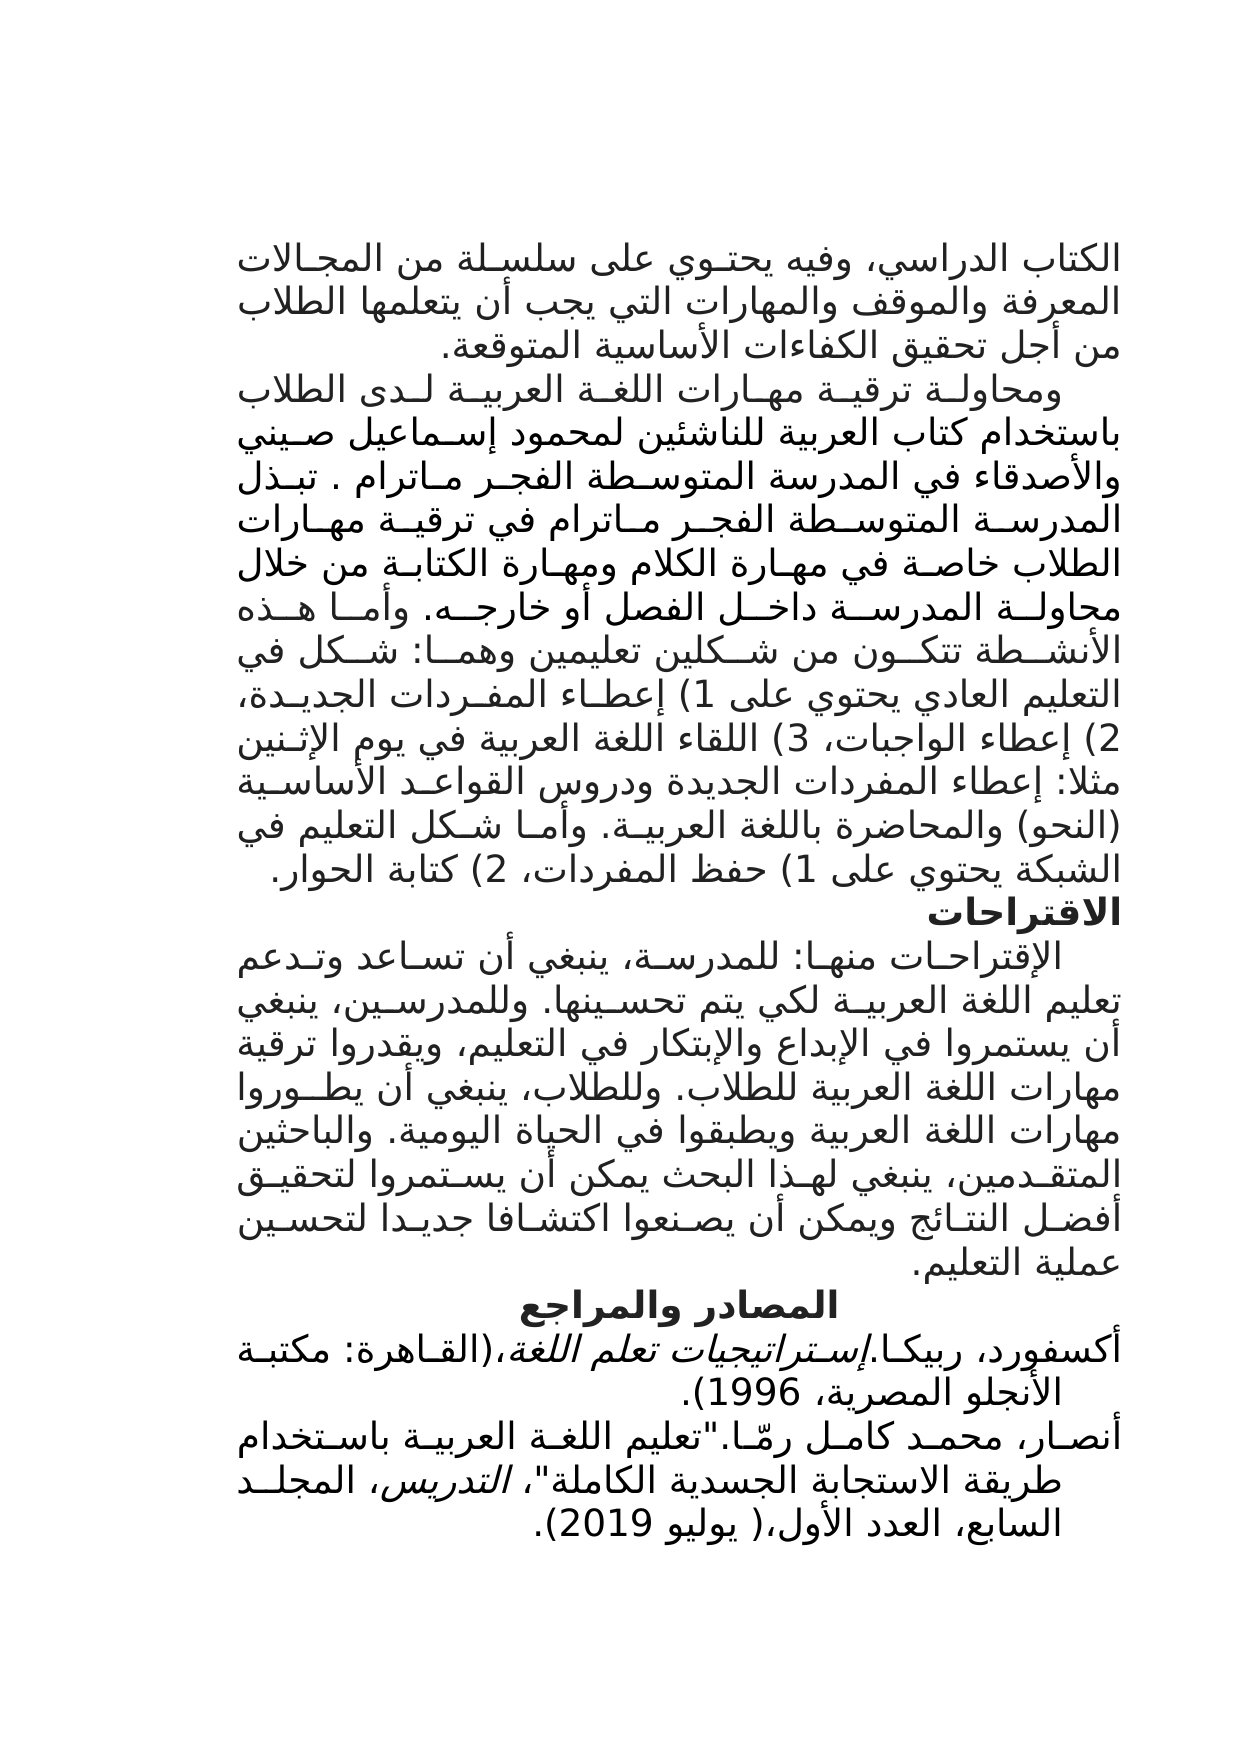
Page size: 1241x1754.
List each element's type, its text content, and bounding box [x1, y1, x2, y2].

text أنصار، محمد كامل رمّا."تعليم اللغة العربية باستخدام طريقة الاستجابة الجسدية الكاملة"، التدريس، المجلد السابع، العدد الأول،( يوليو 2019). [236, 1415, 1122, 1546]
text الإقتراحات منها: للمدرسة، ينبغي أن تساعد وتدعم تعليم اللغة العربية لكي يتم تحسينها. وللمدرسين، ينبغي أن يستمروا في الإبداع والإبتكار في التعليم، ويقدروا ترقية مهارات اللغة العربية للطلاب. وللطلاب، ينبغي أن يطوروا مهارات اللغة العربية ويطبقوا في الحياة اليومية. والباحثين المتقدمين، ينبغي لهذا البحث يمكن أن يستمروا لتحقيق أفضل النتائج ويمكن أن يصنعوا اكتشافا جديدا لتحسين عملية التعليم. [236, 934, 1122, 1284]
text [236, 236, 1122, 367]
text الاقتراحات [236, 891, 1122, 934]
text أكسفورد، ربيكا.إستراتيجيات تعلم اللغة،(القاهرة: مكتبة الأنجلو المصرية، 1996). [236, 1327, 1122, 1415]
text ومحاولة ترقية مهارات اللغة العربية لدى الطلاب باستخدام كتاب العربية للناشئين لمحمود إسماعيل صيني والأصدقاء في المدرسة المتوسطة الفجر ماترام . تبذل المدرسة المتوسطة الفجر ماترام في ترقية مهارات الطلاب خاصة في مهارة الكلام ومهارة الكتابة من خلال محاولة المدرسة داخل الفصل أو خارجه. وأما هذه الأنشطة تتكون من شكلين تعليمين وهما: شكل في التعليم العادي يحتوي على 1) إعطاء المفردات الجديدة، 2) إعطاء الواجبات، 3) اللقاء اللغة العربية في يوم الإثنين مثلا: إعطاء المفردات الجديدة ودروس القواعد الأساسية (النحو) والمحاضرة باللغة العربية. وأما شكل التعليم في الشبكة يحتوي على 1) حفظ المفردات، 2) كتابة الحوار. [236, 367, 1122, 411]
text ومحاولة ترقية مهارات اللغة العربية لدى الطلاب باستخدام كتاب العربية للناشئين لمحمود إسماعيل صيني والأصدقاء في المدرسة المتوسطة الفجر ماترام . تبذل المدرسة المتوسطة الفجر ماترام في ترقية مهارات الطلاب خاصة في مهارة الكلام ومهارة الكتابة من خلال محاولة المدرسة داخل الفصل أو خارجه. وأما هذه الأنشطة تتكون من شكلين تعليمين وهما: شكل في التعليم العادي يحتوي على 1) إعطاء المفردات الجديدة، 2) إعطاء الواجبات، 3) اللقاء اللغة العربية في يوم الإثنين مثلا: إعطاء المفردات الجديدة ودروس القواعد الأساسية (النحو) والمحاضرة باللغة العربية. وأما شكل التعليم في الشبكة يحتوي على 1) حفظ المفردات، 2) كتابة الحوار. [236, 454, 1122, 891]
text المصادر والمراجع [236, 1284, 1122, 1327]
